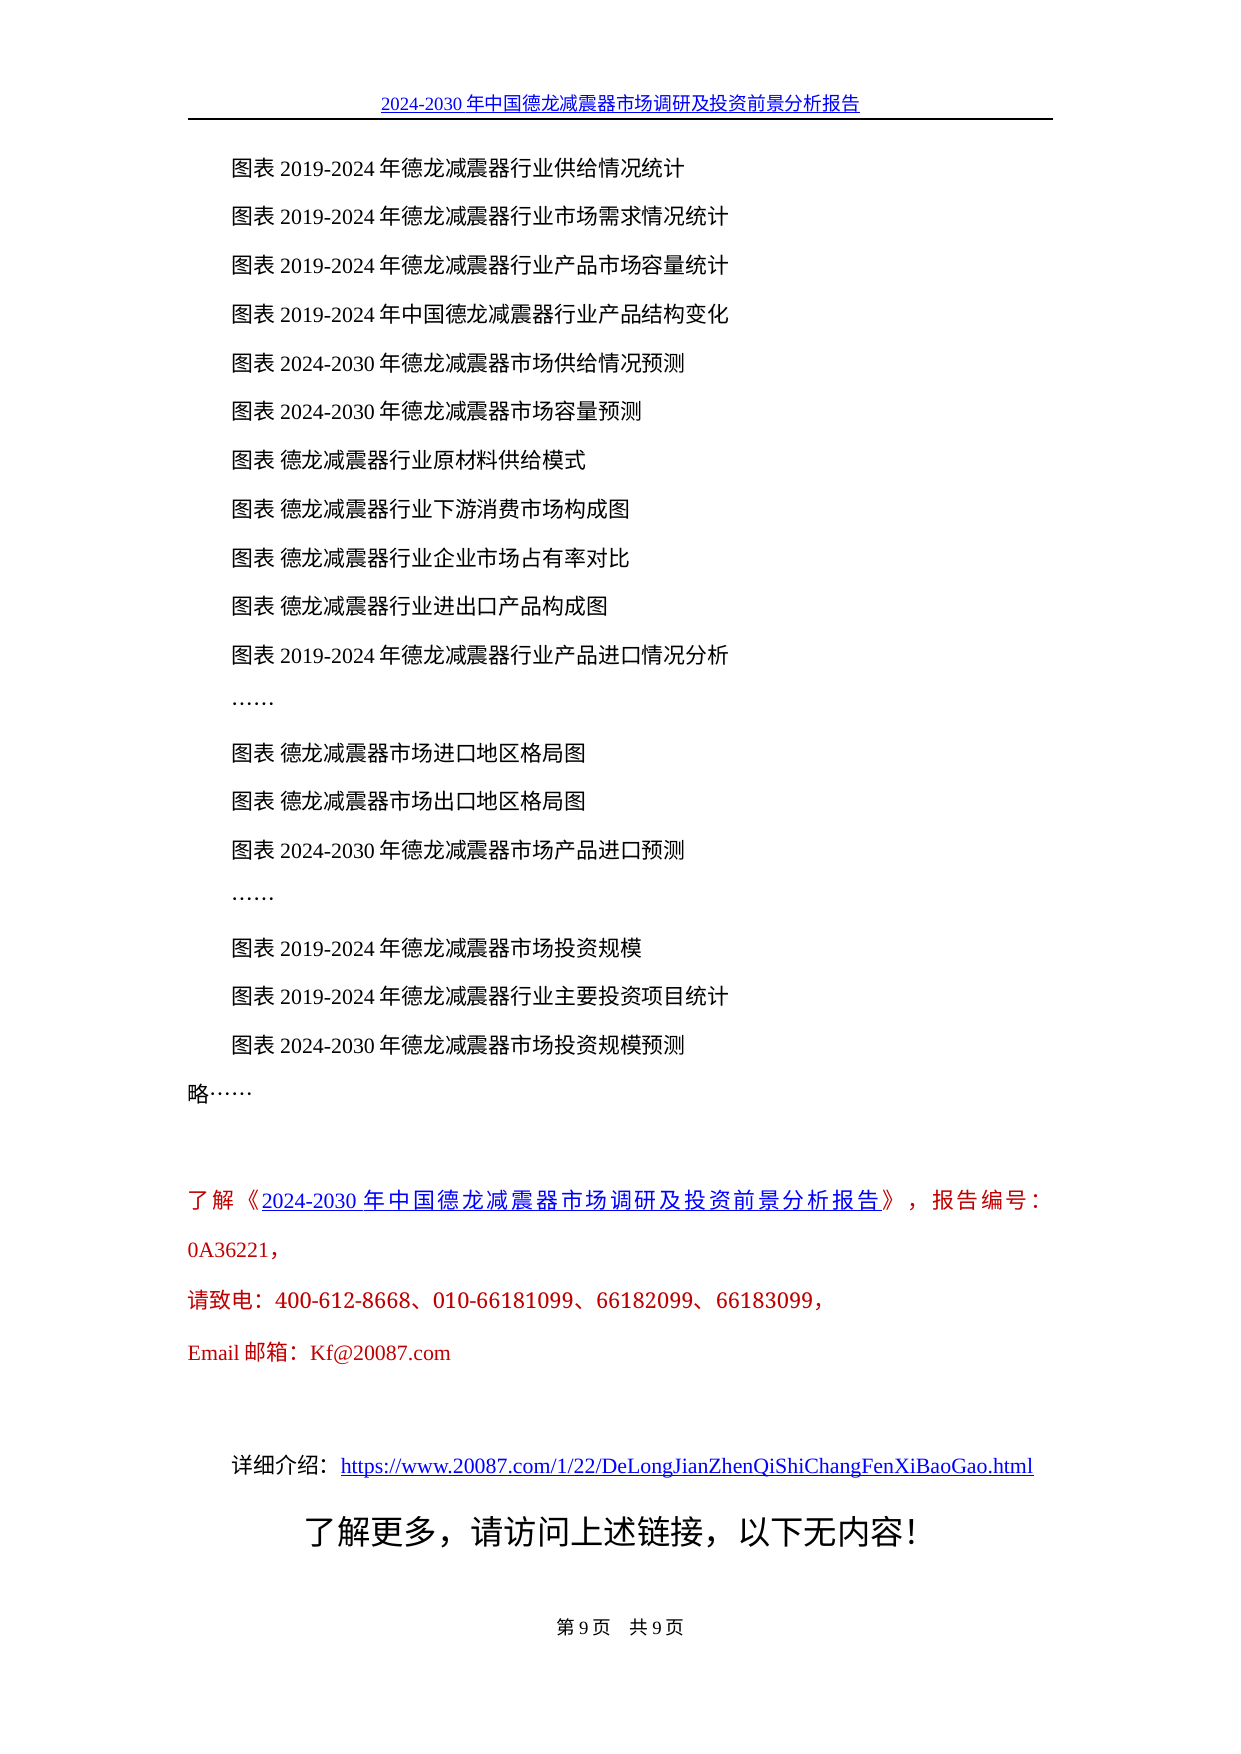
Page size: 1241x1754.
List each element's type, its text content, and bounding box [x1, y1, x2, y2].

text 了解《2024-2030年中国德龙减震器市场调研及投资前景分析报告》，报告编号：0A36221， [187, 1183, 1053, 1264]
text 请致电：400-612-8668、010-66181099、66182099、66183099， [187, 1283, 1053, 1316]
text Email邮箱：Kf@20087.com [187, 1335, 1053, 1367]
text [187, 150, 1053, 1109]
text 详细介绍：https://www.20087.com/1/22/DeLongJianZhenQiShiChangFenXiBaoGao.html [187, 1448, 1053, 1480]
title 了解更多，请访问上述链接，以下无内容！ [187, 1498, 1053, 1563]
